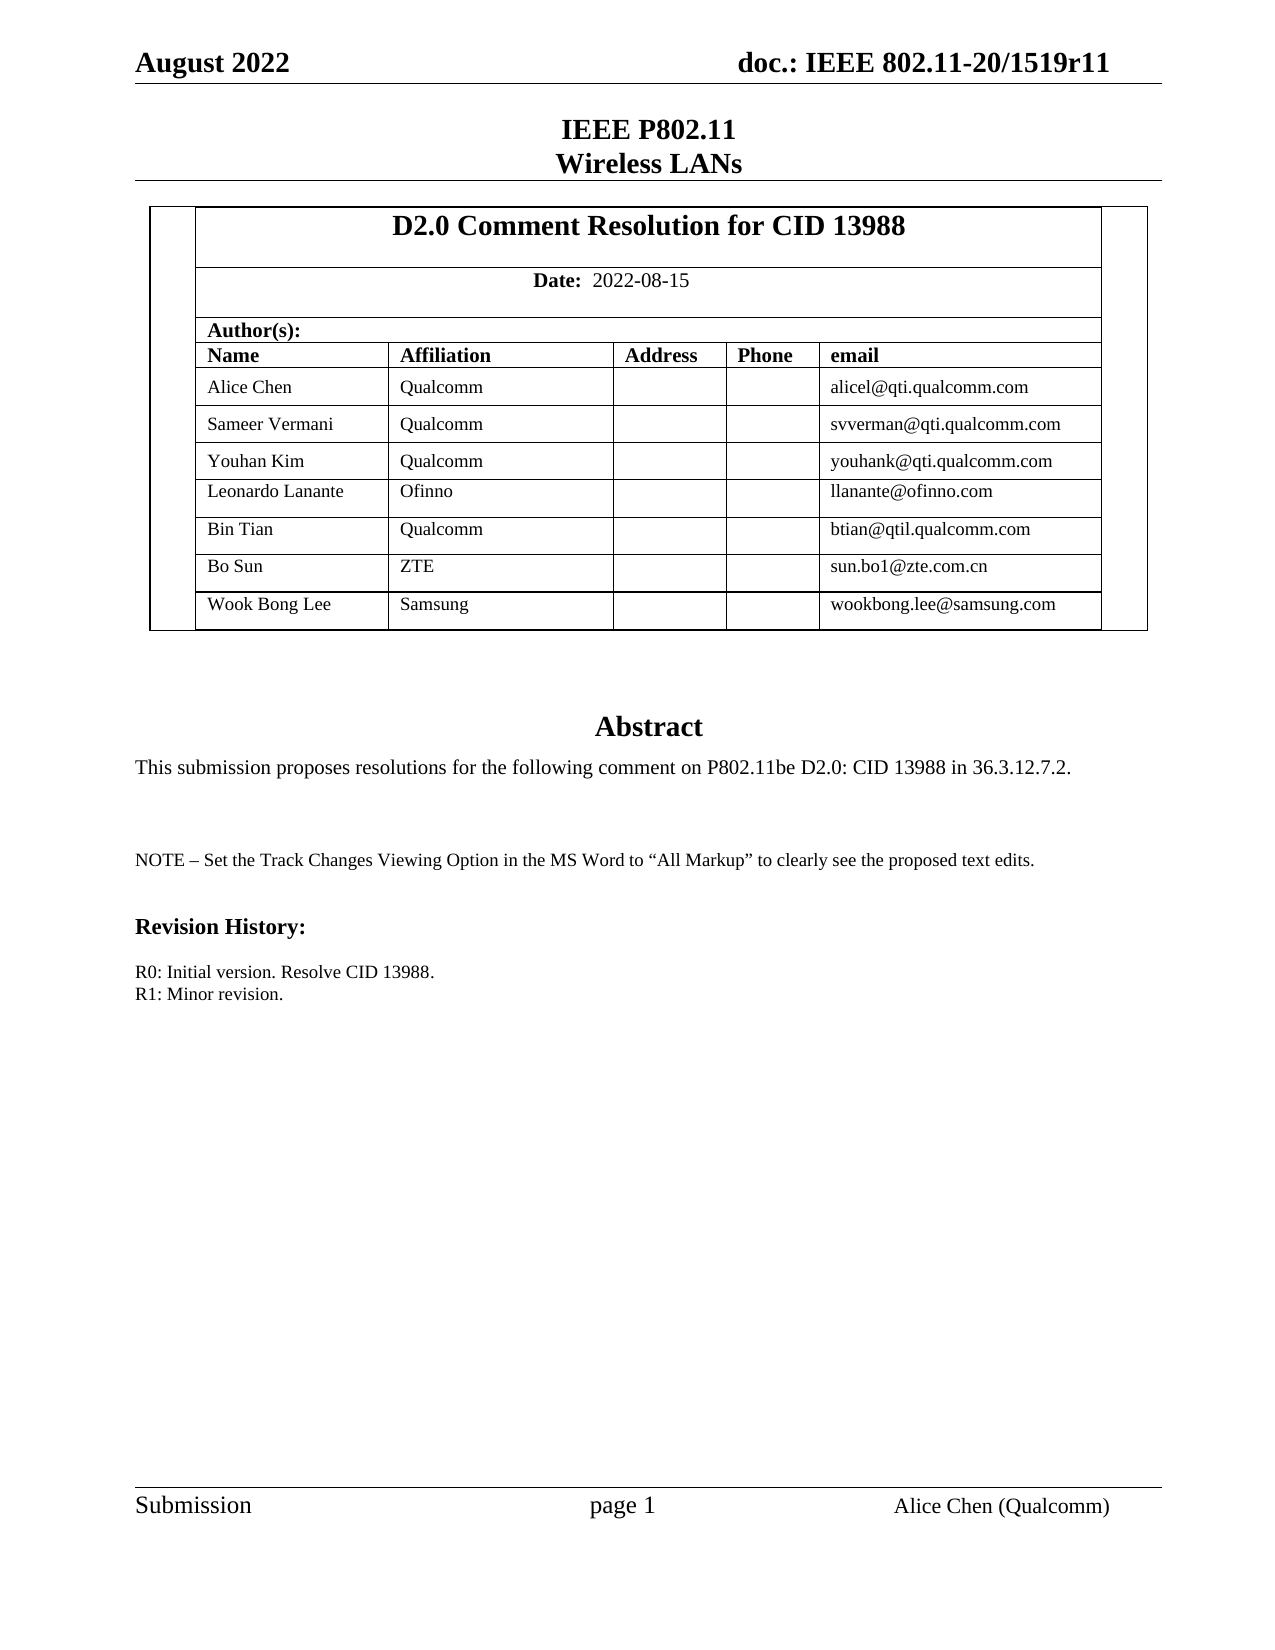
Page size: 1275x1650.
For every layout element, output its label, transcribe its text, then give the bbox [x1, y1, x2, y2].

table_header [196, 343, 388, 367]
table_header [614, 406, 726, 442]
table_header [614, 443, 726, 479]
table_header [820, 593, 1101, 629]
table_header [727, 518, 819, 554]
table_header [727, 555, 819, 591]
table_header [614, 343, 726, 367]
table_header [196, 368, 388, 405]
text NOTE – Set the Track Changes Viewing Option in the MS Word to “All Markup” to clearly see the proposed text edits. [135, 848, 1162, 870]
table_header [614, 593, 726, 629]
text IEEE P802.11 Wireless LANs [135, 112, 1162, 180]
table_header [151, 207, 195, 630]
table_header [1102, 207, 1147, 630]
table_header [389, 555, 613, 591]
table_header [727, 480, 819, 517]
table_header [389, 518, 613, 554]
table_header [820, 406, 1101, 442]
table_header [196, 208, 1101, 267]
table_header [389, 480, 613, 517]
table_header [727, 343, 819, 367]
text This submission proposes resolutions for the following comment on P802.11be D2.0: CID 13988 in 36.3.12.7.2. [135, 755, 1162, 779]
table_header [196, 518, 388, 554]
table_header [614, 480, 726, 517]
table_header [727, 368, 819, 405]
table_header [196, 406, 388, 442]
text Abstract [135, 709, 1162, 742]
table_header [614, 518, 726, 554]
table_header [389, 343, 613, 367]
table_header [820, 443, 1101, 479]
table_header [820, 480, 1101, 517]
table_header [196, 443, 388, 479]
table_header [820, 368, 1101, 405]
table_header [727, 443, 819, 479]
table_header [389, 593, 613, 629]
table_header [196, 593, 388, 629]
table_header [820, 518, 1101, 554]
table_header [820, 343, 1101, 367]
table_header [727, 593, 819, 629]
table_header [196, 318, 1101, 342]
table_header [820, 555, 1101, 591]
table_header [196, 555, 388, 591]
table_header [389, 406, 613, 442]
table_header [727, 406, 819, 442]
table_header [389, 368, 613, 405]
table_header [389, 443, 613, 479]
text R1: Minor revision. [135, 983, 1162, 1004]
text Revision History: [135, 913, 1162, 939]
table_header [614, 555, 726, 591]
text R0: Initial version. Resolve CID 13988. [135, 961, 1162, 983]
table_header [614, 368, 726, 405]
table_header [196, 480, 388, 517]
table_header [196, 268, 1101, 317]
